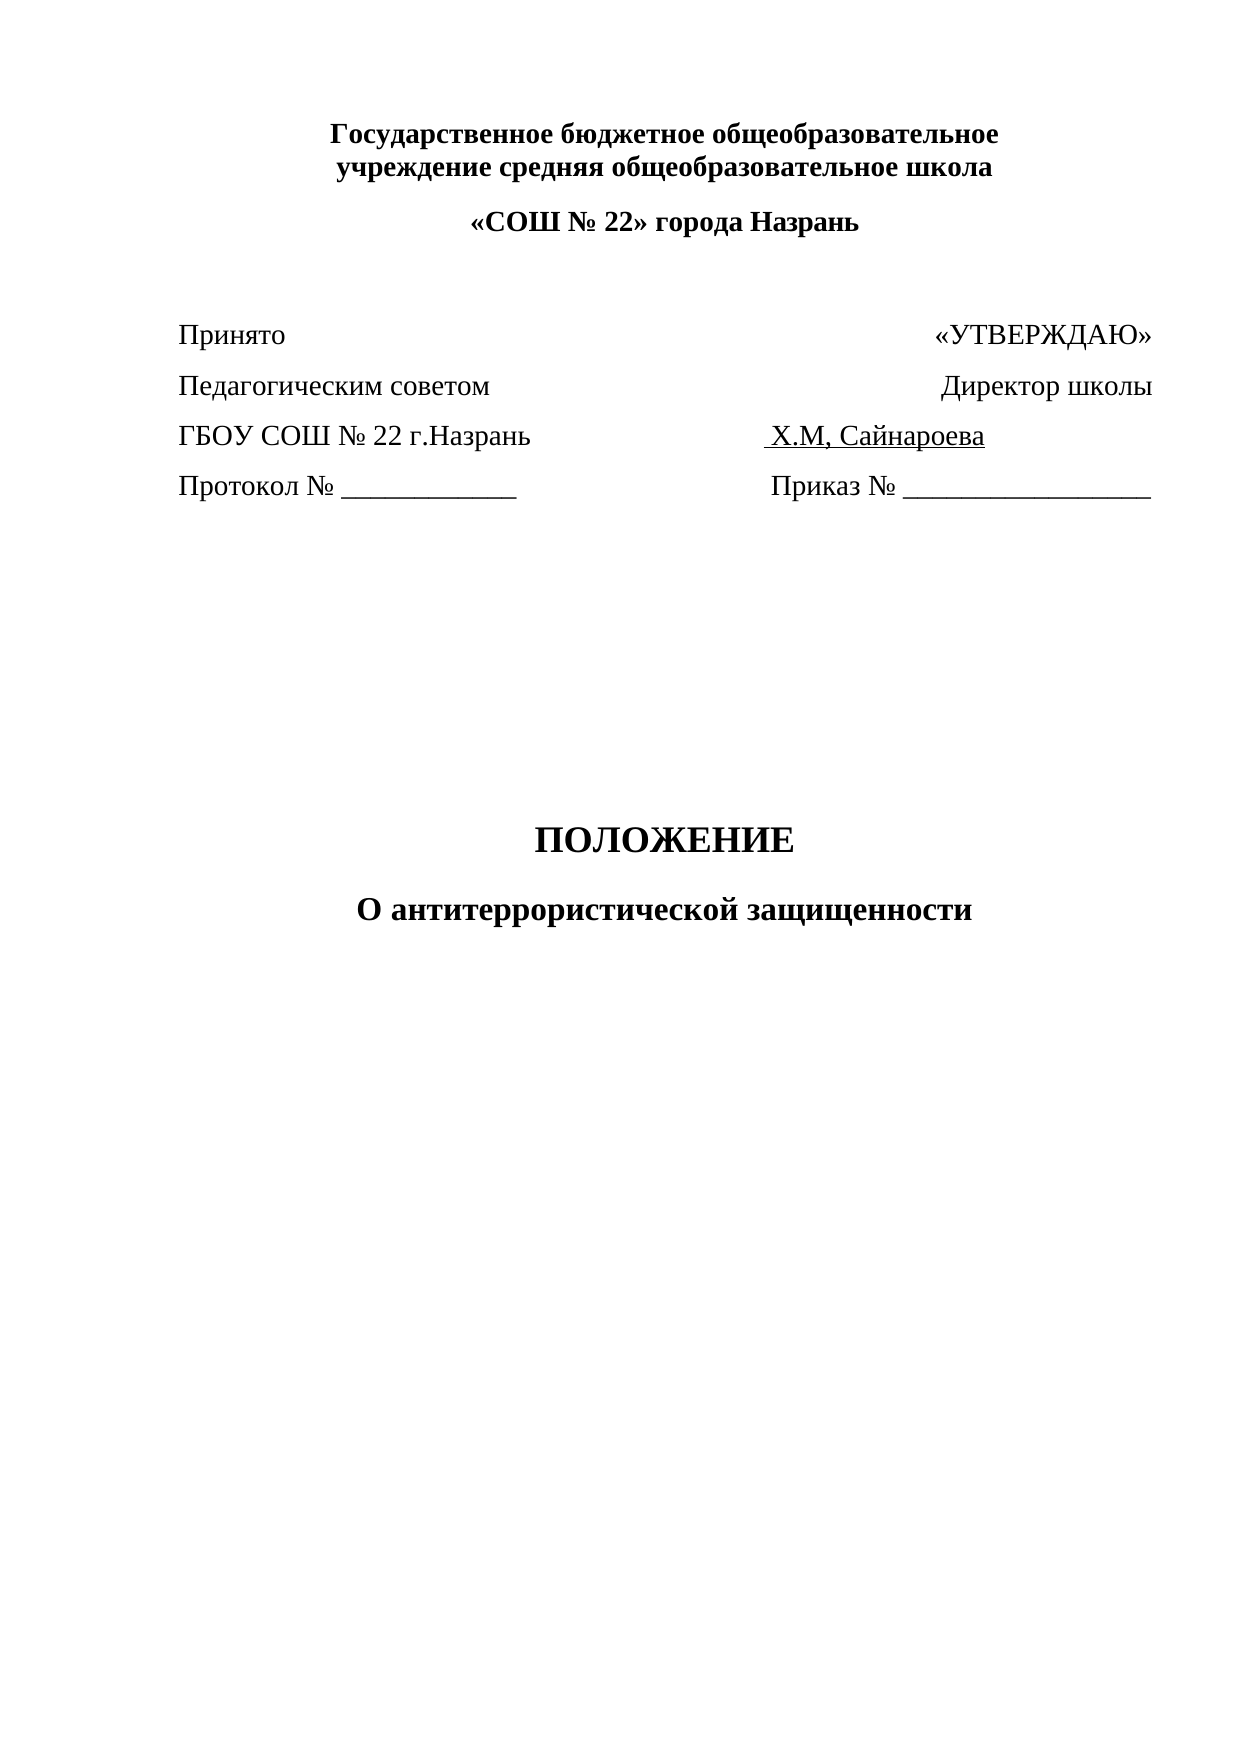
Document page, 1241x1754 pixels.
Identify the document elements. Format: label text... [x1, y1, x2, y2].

table_header Принято Педагогическим советом ГБОУ СОШ № 22 г.Назрань Протокол № ____________ [157, 319, 672, 502]
title ПОЛОЖЕНИЕ [532, 817, 797, 861]
table_header «УТВЕРЖДАЮ» Директор школы Х.М, Сайнароева Приказ № _________________ [673, 319, 1174, 502]
text «СОШ № 22» города Назрань [250, 204, 1079, 237]
subtitle Государственное бюджетное общеобразовательное учреждение средняя общеобразовательное школа [250, 116, 1078, 183]
text О антитеррористической защищенности [250, 890, 1078, 928]
